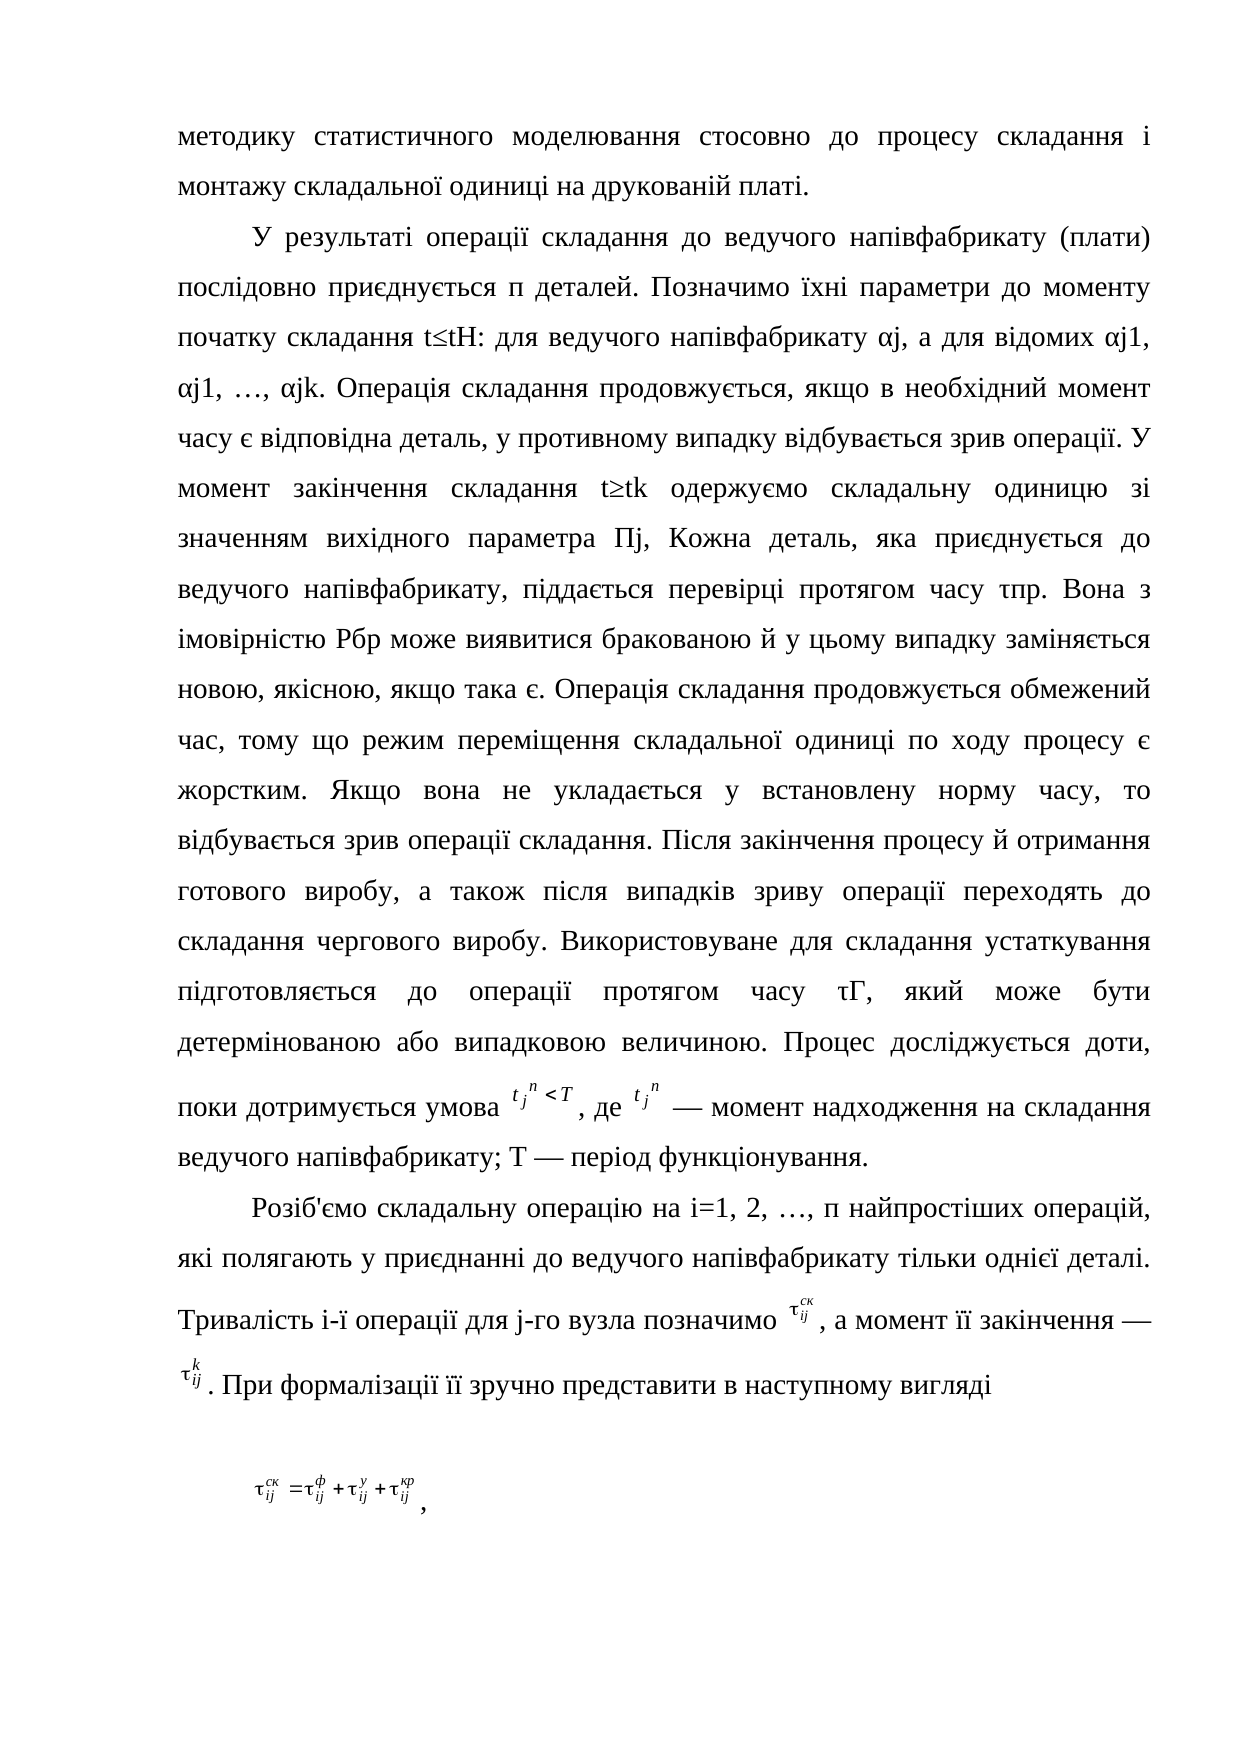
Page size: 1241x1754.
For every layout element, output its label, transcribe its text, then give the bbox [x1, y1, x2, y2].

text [177, 118, 1152, 202]
text У результаті операції складання до ведучого напівфабрикату (плати) послідовно приєднується п деталей. Позначимо їхні параметри до моменту початку складання t≤tН: для ведучого напівфабрикату αj, а для відомих αj1, αj1, …, αjk. Операція складання продовжується, якщо в необхідний момент часу є відповідна деталь, у противному випадку відбувається зрив операції. У момент закінчення складання t≥tk одержуємо складальну одиницю зі значенням вихідного параметра Пj, Кожна деталь, яка приєднується до ведучого напівфабрикату, піддається перевірці протягом часу τпр. Вона з імовірністю Рбр може виявитися бракованою й у цьому випадку заміняється новою, якісною, якщо така є. Операція складання продовжується обмежений час, тому що режим переміщення складальної одиниці по ходу процесу є жорстким. Якщо вона не укладається у встановлену норму часу, то відбувається зрив операції складання. Після закінчення процесу й отримання готового виробу, а також після випадків зриву операції переходять до складання чергового виробу. Використовуване для складання устаткування підготовляється до операції протягом часу τГ, який може бути детермінованою або випадковою величиною. Процес досліджується доти, поки дотримується умова , де — момент надходження на складання ведучого напівфабрикату; Т — період функціонування. [177, 219, 1152, 1173]
text , [177, 1468, 1152, 1517]
text Розіб'ємо складальну операцію на i=1, 2, …, п найпростіших операцій, які полягають у приєднанні до ведучого напівфабрикату тільки однієї деталі. Тривалість i-ї операції для j-го вузла позначимо , а момент її закінчення — . При формалізації її зручно представити в наступному вигляді [177, 1190, 1152, 1401]
